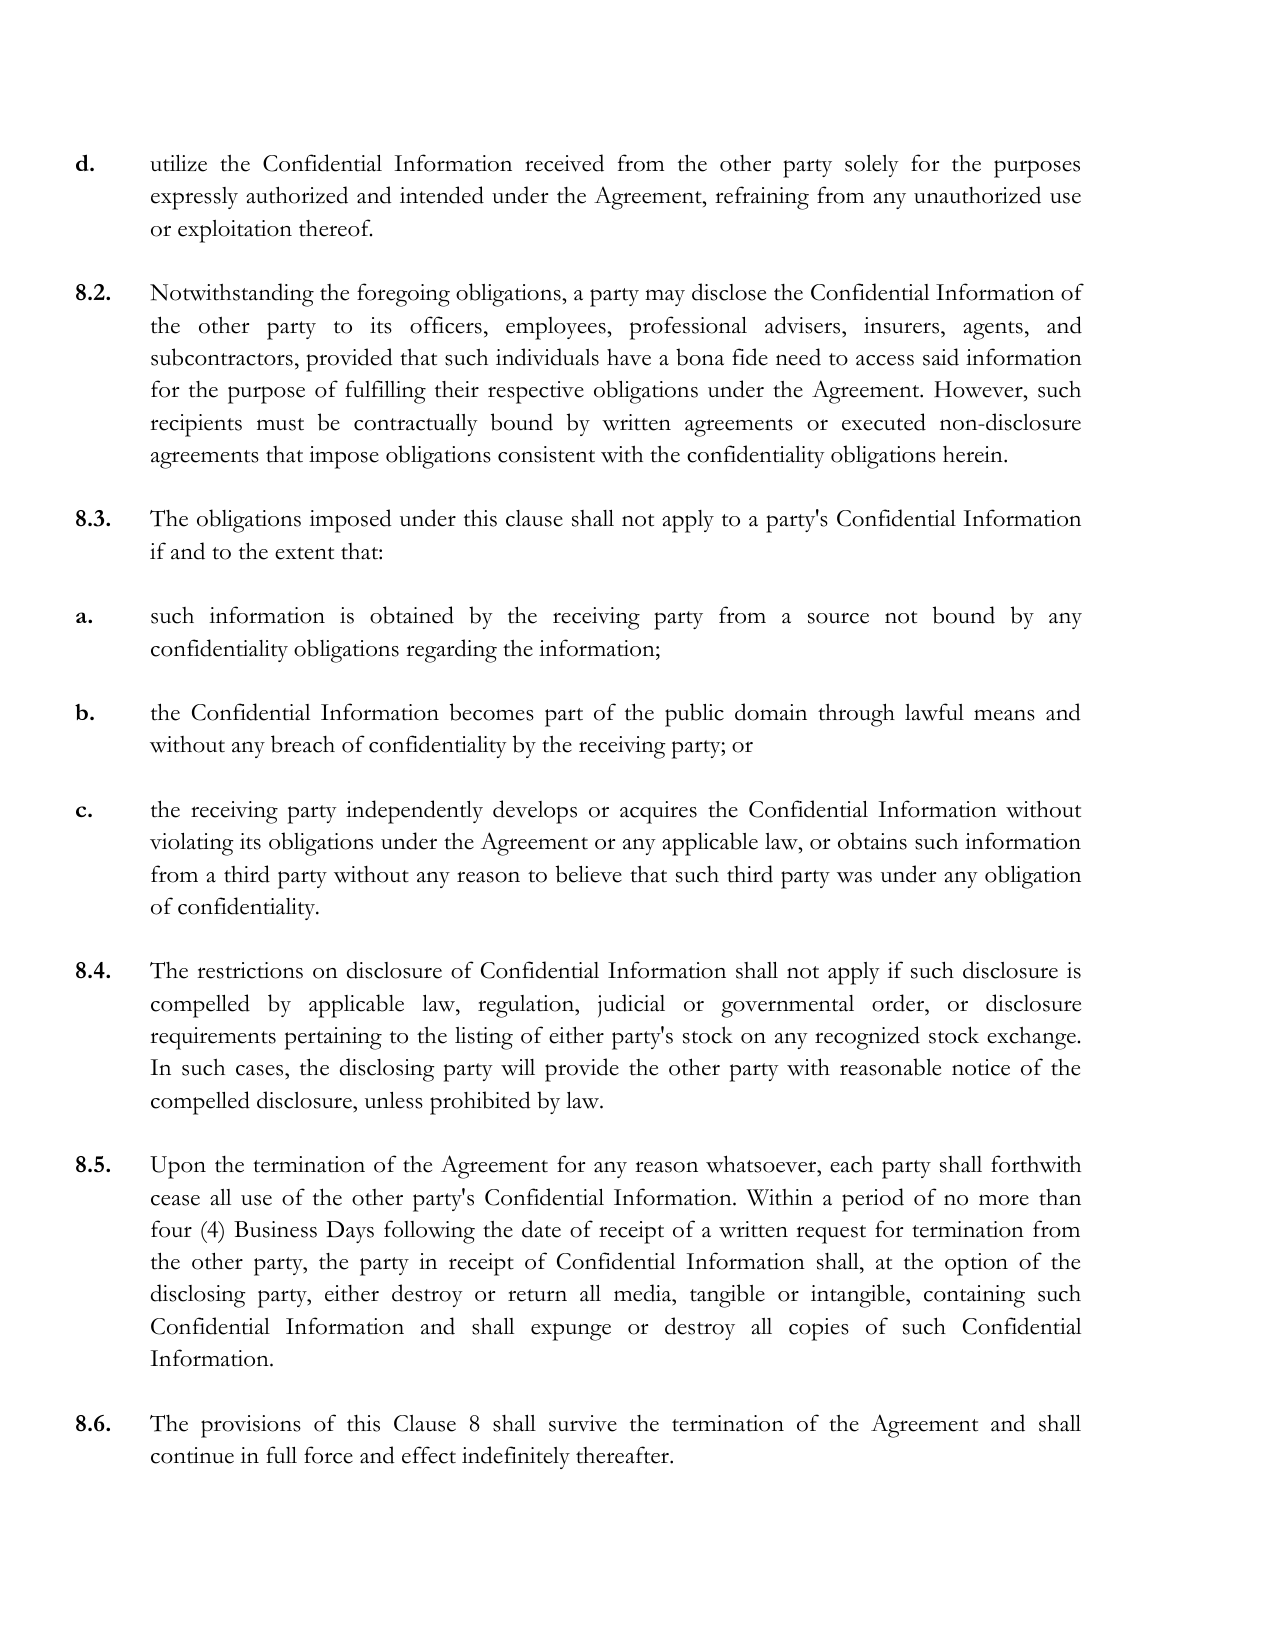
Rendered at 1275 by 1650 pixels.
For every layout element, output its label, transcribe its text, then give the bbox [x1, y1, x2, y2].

list such information is obtained by the receiving party from a source not bound by any confidentiality obligations regarding the information; [75, 602, 1083, 662]
list The restrictions on disclosure of Confidential Information shall not apply if such disclosure is compelled by applicable law, regulation, judicial or governmental order, or disclosure requirements pertaining to the listing of either party's stock on any recognized stock exchange. In such cases, the disclosing party will provide the other party with reasonable notice of the compelled disclosure, unless prohibited by law. [75, 957, 1083, 1114]
list The obligations imposed under this clause shall not apply to a party's Confidential Information if and to the extent that: [75, 505, 1083, 566]
list The provisions of this Clause 8 shall survive the termination of the Agreement and shall continue in full force and effect indefinitely thereafter. [75, 1409, 1083, 1470]
list the receiving party independently develops or acquires the Confidential Information without violating its obligations under the Agreement or any applicable law, or obtains such information from a third party without any reason to believe that such third party was under any obligation of confidentiality. [75, 796, 1083, 921]
list the Confidential Information becomes part of the public domain through lawful means and without any breach of confidentiality by the receiving party; or [75, 699, 1083, 759]
list Upon the termination of the Agreement for any reason whatsoever, each party shall forthwith cease all use of the other party's Confidential Information. Within a period of no more than four (4) Business Days following the date of receipt of a written request for termination from the other party, the party in receipt of Confidential Information shall, at the option of the disclosing party, either destroy or return all media, tangible or intangible, containing such Confidential Information and shall expunge or destroy all copies of such Confidential Information. [75, 1151, 1083, 1373]
list Notwithstanding the foregoing obligations, a party may disclose the Confidential Information of the other party to its officers, employees, professional advisers, insurers, agents, and subcontractors, provided that such individuals have a bona fide need to access said information for the purpose of fulfilling their respective obligations under the Agreement. However, such recipients must be contractually bound by written agreements or executed non-disclosure agreements that impose obligations consistent with the confidentiality obligations herein. [75, 279, 1083, 469]
list utilize the Confidential Information received from the other party solely for the purposes expressly authorized and intended under the Agreement, refraining from any unauthorized use or exploitation thereof. [75, 150, 1083, 243]
